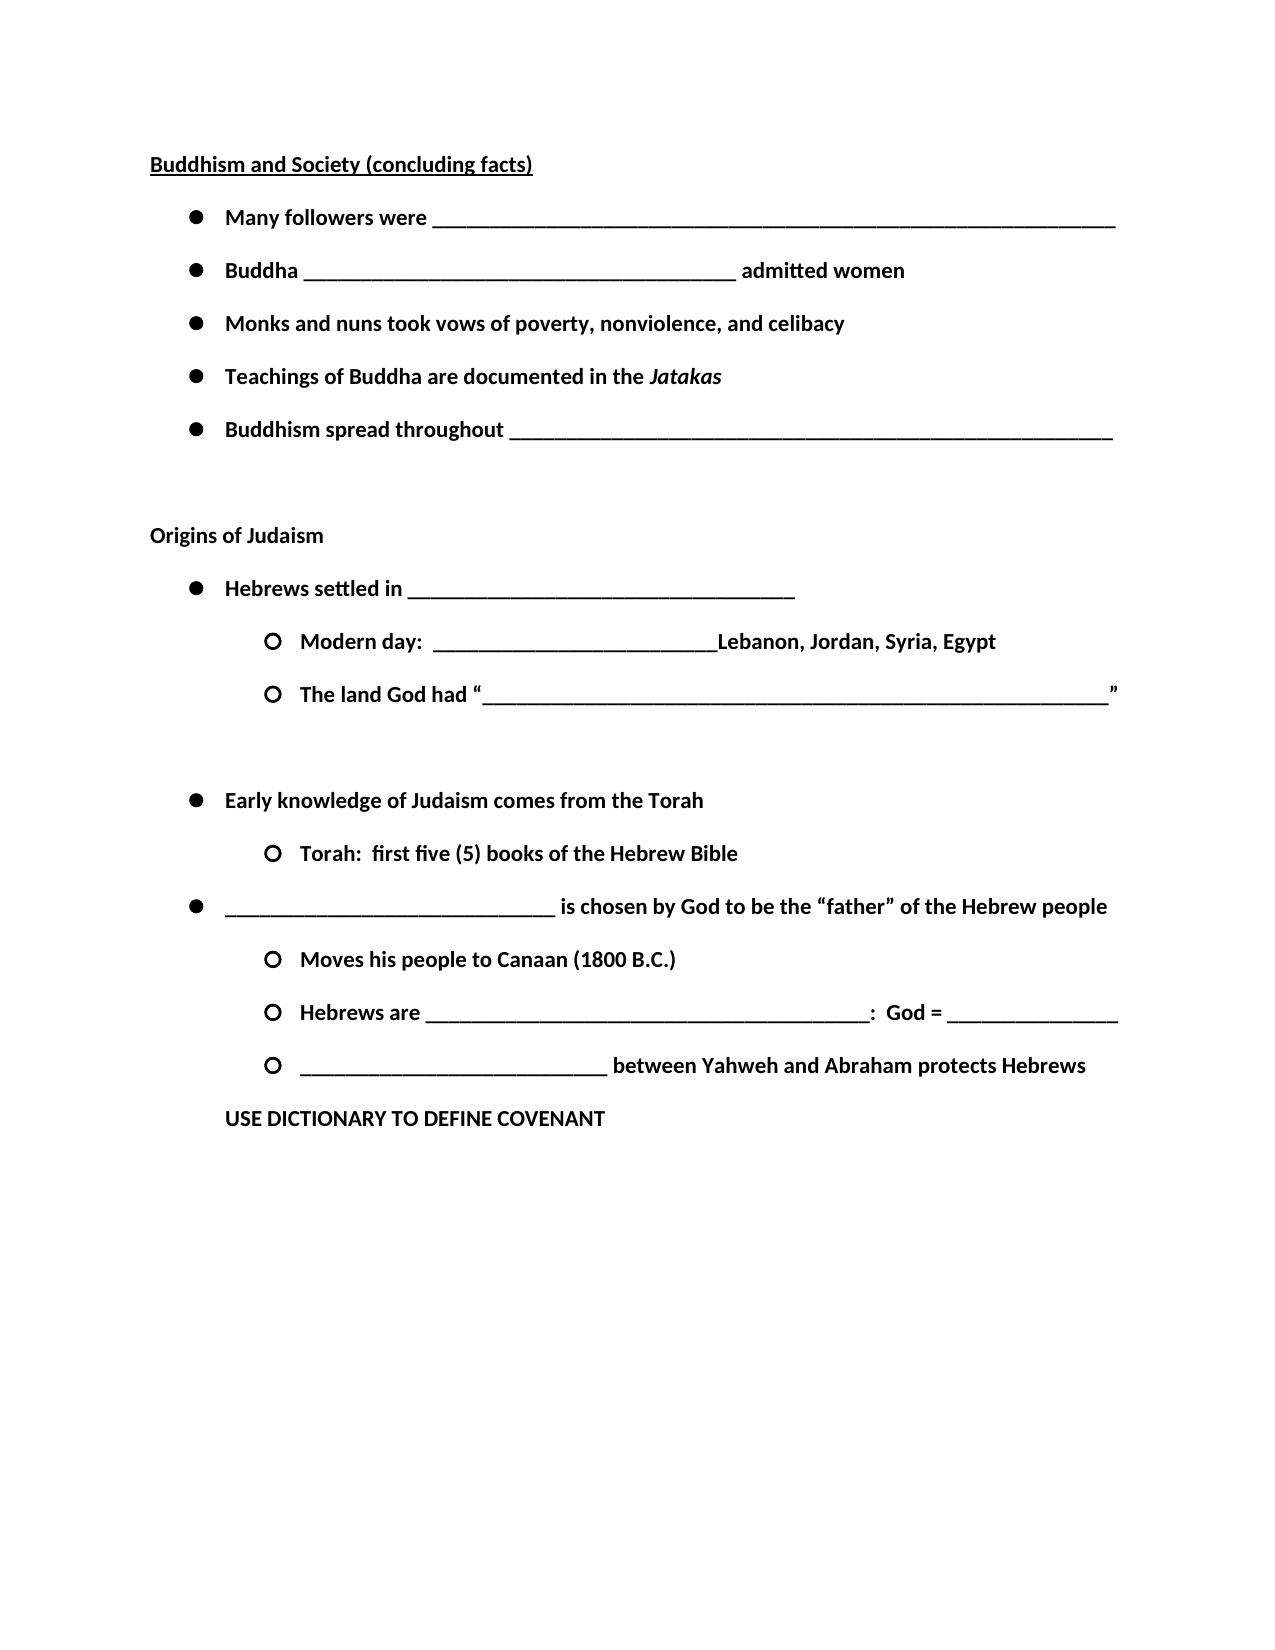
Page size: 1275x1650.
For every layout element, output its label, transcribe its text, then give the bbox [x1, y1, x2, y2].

list Torah: first five (5) books of the Hebrew Bible [262, 839, 1125, 867]
list ___________________________ between Yahweh and Abraham protects Hebrews [262, 1051, 1125, 1079]
list Many followers were ____________________________________________________________ [187, 203, 1125, 231]
list Monks and nuns took vows of poverty, nonviolence, and celibacy [187, 309, 1125, 337]
list Modern day: _________________________Lebanon, Jordan, Syria, Egypt [262, 627, 1125, 655]
text Origins of Judaism [150, 521, 1125, 549]
list Teachings of Buddha are documented in the Jatakas [187, 362, 1125, 390]
list Buddha ______________________________________ admitted women [187, 256, 1125, 284]
list Buddhism spread throughout _____________________________________________________ [187, 415, 1125, 443]
list Hebrews are _______________________________________: God = _______________ [262, 998, 1125, 1026]
text USE DICTIONARY TO DEFINE COVENANT [225, 1104, 1125, 1132]
list Hebrews settled in __________________________________ [187, 574, 1125, 602]
text Buddhism and Society (concluding facts) [150, 150, 1125, 178]
list _____________________________ is chosen by God to be the “father” of the Hebrew people [187, 892, 1125, 920]
list The land God had “_______________________________________________________” [262, 680, 1125, 708]
list Early knowledge of Judaism comes from the Torah [187, 786, 1125, 814]
list Moves his people to Canaan (1800 B.C.) [262, 945, 1125, 973]
